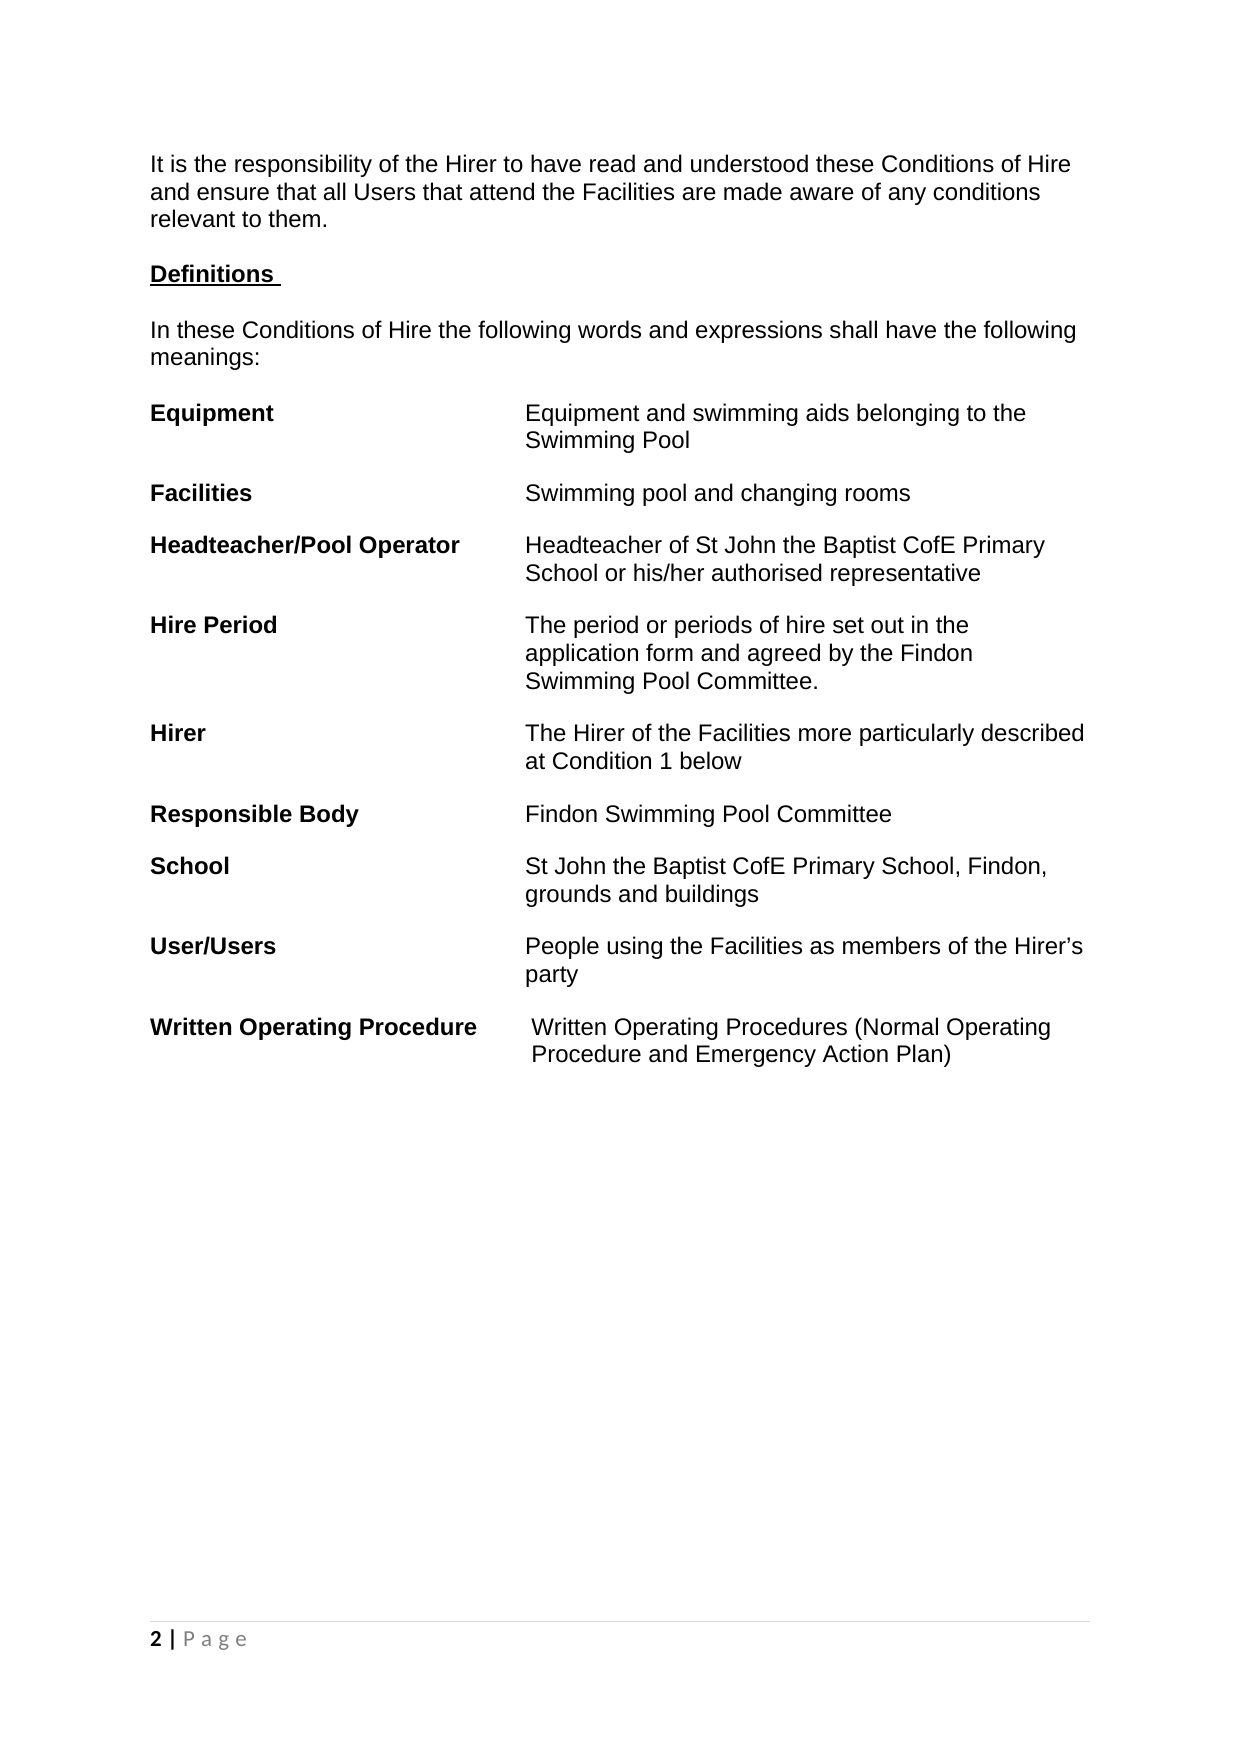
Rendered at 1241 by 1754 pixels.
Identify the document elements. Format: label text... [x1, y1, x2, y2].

text Hirer The Hirer of the Facilities more particularly described at Condition 1 below [150, 719, 1090, 774]
text Definitions [150, 260, 1090, 288]
text In these Conditions of Hire the following words and expressions shall have the following meanings: [150, 316, 1090, 371]
text School St John the Baptist CofE Primary School, Findon, grounds and buildings [150, 852, 1090, 907]
text Written Operating Procedure Written Operating Procedures (Normal Operating Procedure and Emergency Action Plan) [150, 1012, 1090, 1068]
text Headteacher/Pool Operator Headteacher of St John the Baptist CofE Primary School or his/her authorised representative [150, 531, 1090, 586]
text It is the responsibility of the Hirer to have read and understood these Conditions of Hire and ensure that all Users that attend the Facilities are made aware of any conditions relevant to them. [150, 150, 1090, 233]
text Hire Period The period or periods of hire set out in the application form and agreed by the Findon Swimming Pool Committee. [150, 611, 1090, 694]
text Facilities Swimming pool and changing rooms [150, 479, 1090, 506]
text Equipment Equipment and swimming aids belonging to the Swimming Pool [150, 398, 1090, 454]
text Responsible Body Findon Swimming Pool Committee [150, 799, 1090, 827]
text User/Users People using the Facilities as members of the Hirer’s party [150, 932, 1090, 987]
